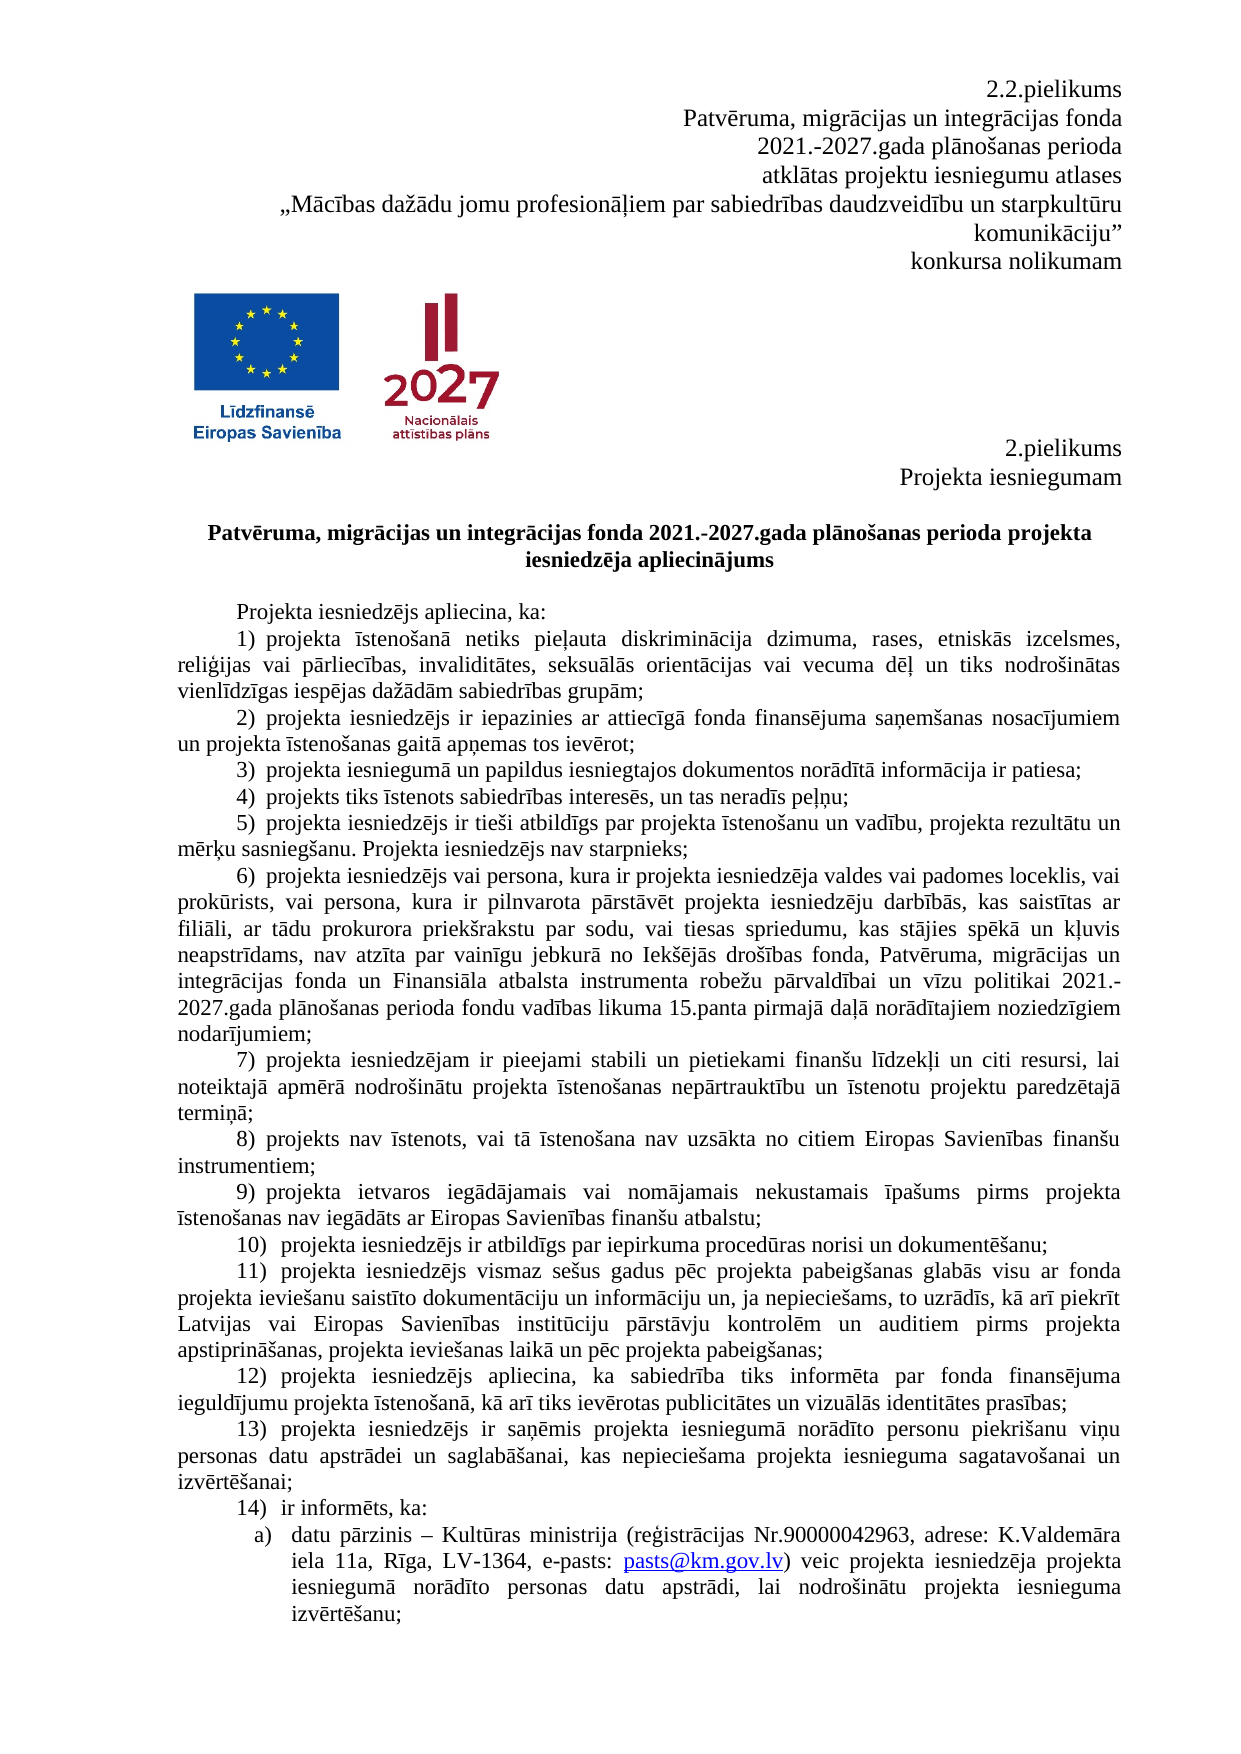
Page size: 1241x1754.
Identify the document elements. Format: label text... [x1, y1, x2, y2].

text Patvēruma, migrācijas un integrācijas fonda 2021.-2027.gada plānošanas perioda projekta iesniedzēja apliecinājums [177, 519, 1122, 572]
list projekta iesniedzējs apliecina, ka sabiedrība tiks informēta par fonda finansējuma ieguldījumu projekta īstenošanā, kā arī tiks ievērotas publicitātes un vizuālās identitātes prasības; [177, 1363, 1122, 1415]
text Projekta iesniegumam [177, 462, 1122, 491]
list projekta iesniedzējs ir iepazinies ar attiecīgā fonda finansējuma saņemšanas nosacījumiem un projekta īstenošanas gaitā apņemas tos ievērot; [177, 704, 1122, 756]
list projekta iesniedzējs ir atbildīgs par iepirkuma procedūras norisi un dokumentēšanu; [177, 1231, 1122, 1257]
list projekta īstenošanā netiks pieļauta diskriminācija dzimuma, rases, etniskās izcelsmes, reliģijas vai pārliecības, invaliditātes, seksuālās orientācijas vai vecuma dēļ un tiks nodrošinātas vienlīdzīgas iespējas dažādām sabiedrības grupām; [177, 625, 1122, 704]
list projekta ietvaros iegādājamais vai nomājamais nekustamais īpašums pirms projekta īstenošanas nav iegādāts ar Eiropas Savienības finanšu atbalstu; [177, 1178, 1122, 1231]
list projekta iesniedzējs vai persona, kura ir projekta iesniedzēja valdes vai padomes loceklis, vai prokūrists, vai persona, kura ir pilnvarota pārstāvēt projekta iesniedzēju darbībās, kas saistītas ar filiāli, ar tādu prokurora priekšrakstu par sodu, vai tiesas spriedumu, kas stājies spēkā un kļuvis neapstrīdams, nav atzīta par vainīgu jebkurā no Iekšējās drošības fonda, Patvēruma, migrācijas un integrācijas fonda un Finansiāla atbalsta instrumenta robežu pārvaldībai un vīzu politikai 2021.-2027.gada plānošanas perioda fondu vadības likuma 15.panta pirmajā daļā norādītajiem noziedzīgiem nodarījumiem; [177, 862, 1122, 1046]
list projekta iesniedzējs ir saņēmis projekta iesniegumā norādīto personu piekrišanu viņu personas datu apstrādei un saglabāšanai, kas nepieciešama projekta iesnieguma sagatavošanai un izvērtēšanai; [177, 1415, 1122, 1494]
list datu pārzinis – Kultūras ministrija (reģistrācijas Nr.90000042963, adrese: K.Valdemāra iela 11a, Rīga, LV-1364, e-pasts: pasts@km.gov.lv) veic projekta iesniedzēja projekta iesniegumā norādīto personas datu apstrādi, lai nodrošinātu projekta iesnieguma izvērtēšanu; [254, 1521, 1122, 1626]
list ir informēts, ka: [236, 1494, 1122, 1521]
list projekts nav īstenots, vai tā īstenošana nav uzsākta no citiem Eiropas Savienības finanšu instrumentiem; [177, 1125, 1122, 1178]
list projekta iesniedzējs ir tieši atbildīgs par projekta īstenošanu un vadību, projekta rezultātu un mērķu sasniegšanu. Projekta iesniedzējs nav starpnieks; [177, 809, 1122, 862]
list projekta iesniedzējam ir pieejami stabili un pietiekami finanšu līdzekļi un citi resursi, lai noteiktajā apmērā nodrošinātu projekta īstenošanas nepārtrauktību un īstenotu projektu paredzētajā termiņā; [177, 1046, 1122, 1125]
list projekta iesniegumā un papildus iesniegtajos dokumentos norādītā informācija ir patiesa; [177, 756, 1122, 783]
picture [177, 275, 516, 457]
list projekts tiks īstenots sabiedrības interesēs, un tas neradīs peļņu; [177, 783, 1122, 809]
list projekta iesniedzējs vismaz sešus gadus pēc projekta pabeigšanas glabās visu ar fonda projekta ieviešanu saistīto dokumentāciju un informāciju un, ja nepieciešams, to uzrādīs, kā arī piekrīt Latvijas vai Eiropas Savienības institūciju pārstāvju kontrolēm un auditiem pirms projekta apstiprināšanas, projekta ieviešanas laikā un pēc projekta pabeigšanas; [177, 1257, 1122, 1363]
text Projekta iesniedzējs apliecina, ka: [177, 598, 1122, 625]
